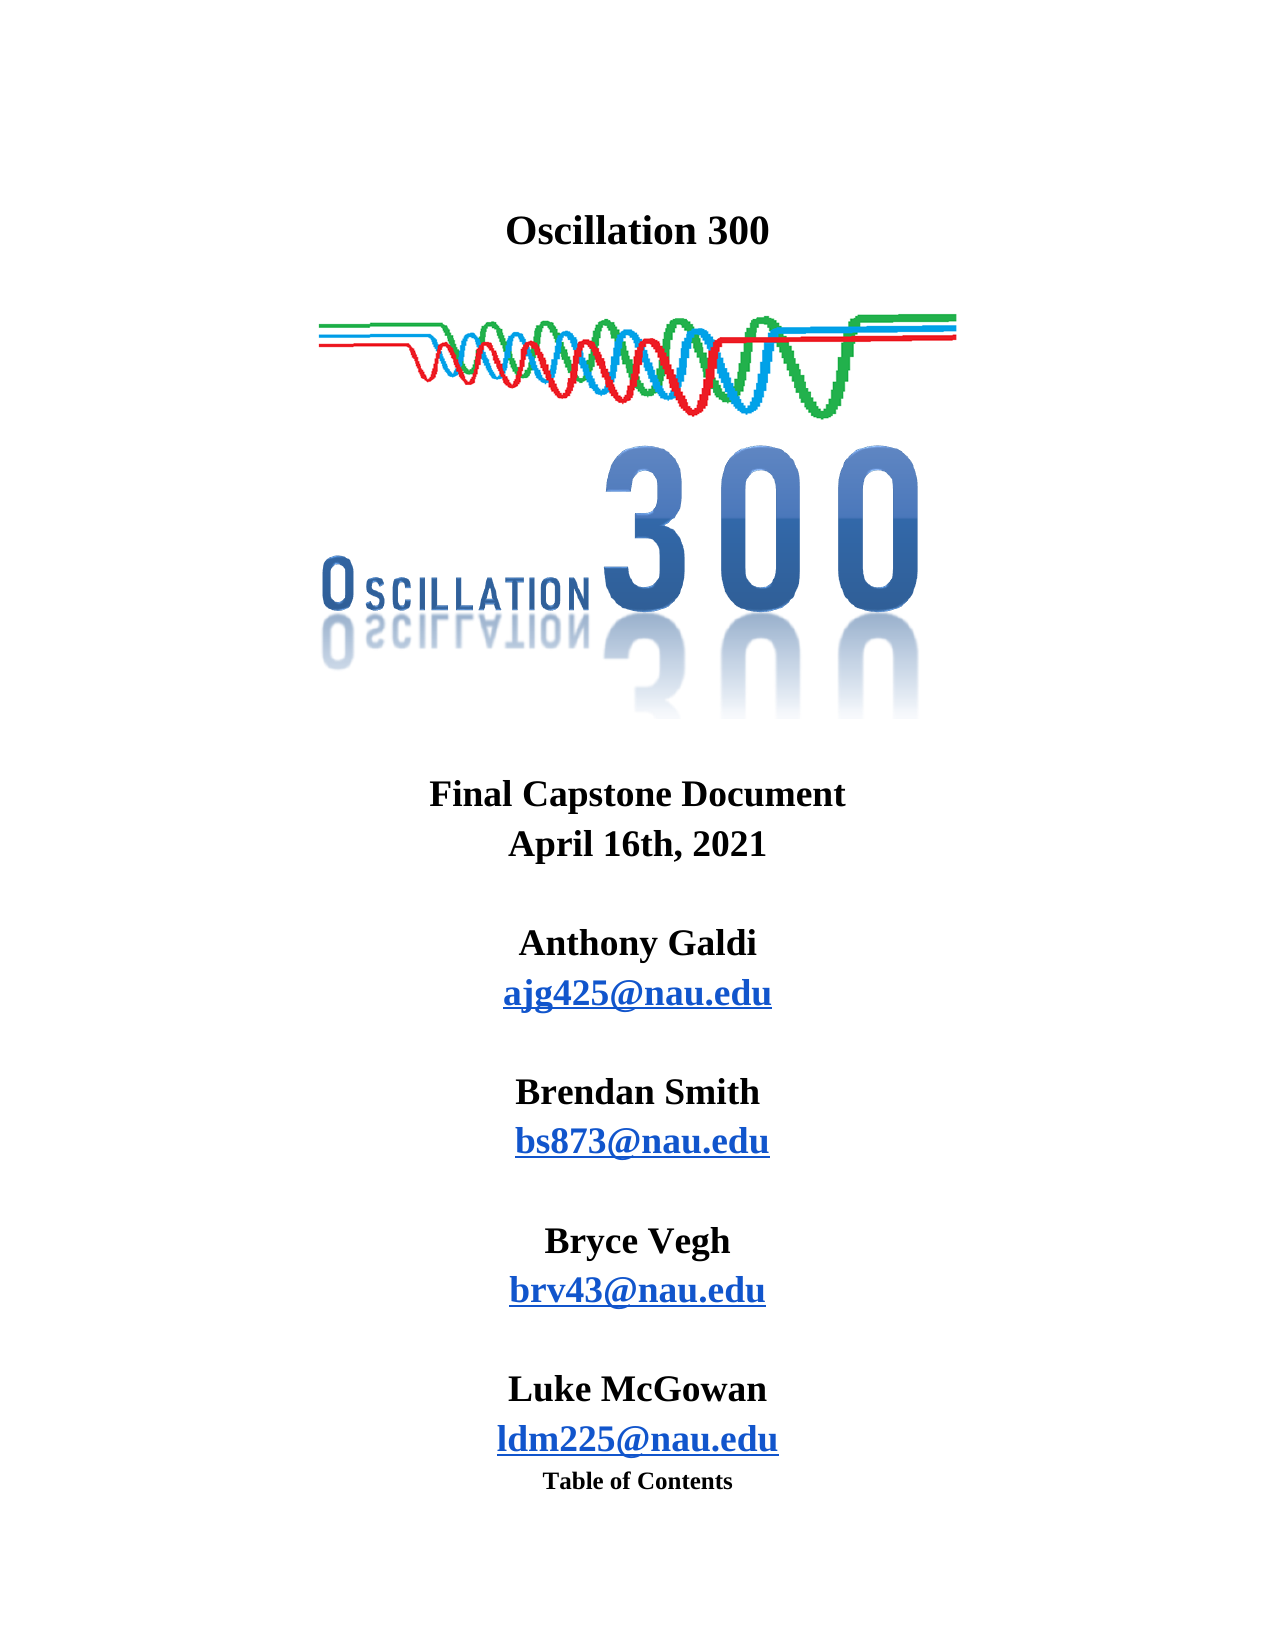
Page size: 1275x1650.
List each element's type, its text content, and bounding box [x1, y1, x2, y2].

text Bryce Vegh [150, 1218, 1125, 1261]
text Final Capstone Document [150, 772, 1125, 815]
text ajg425@nau.edu [150, 970, 1125, 1013]
text bs873@nau.edu [150, 1119, 1125, 1162]
text Brendan Smith [150, 1069, 1125, 1112]
text Luke McGowan [150, 1367, 1125, 1410]
text April 16th, 2021 [150, 821, 1125, 864]
text ldm225@nau.edu [150, 1416, 1125, 1459]
text Table of Contents [150, 1466, 1125, 1495]
text Anthony Galdi [150, 921, 1125, 964]
picture [318, 260, 957, 719]
text Oscillation 300 [150, 205, 1125, 253]
text brv43@nau.edu [150, 1268, 1125, 1311]
